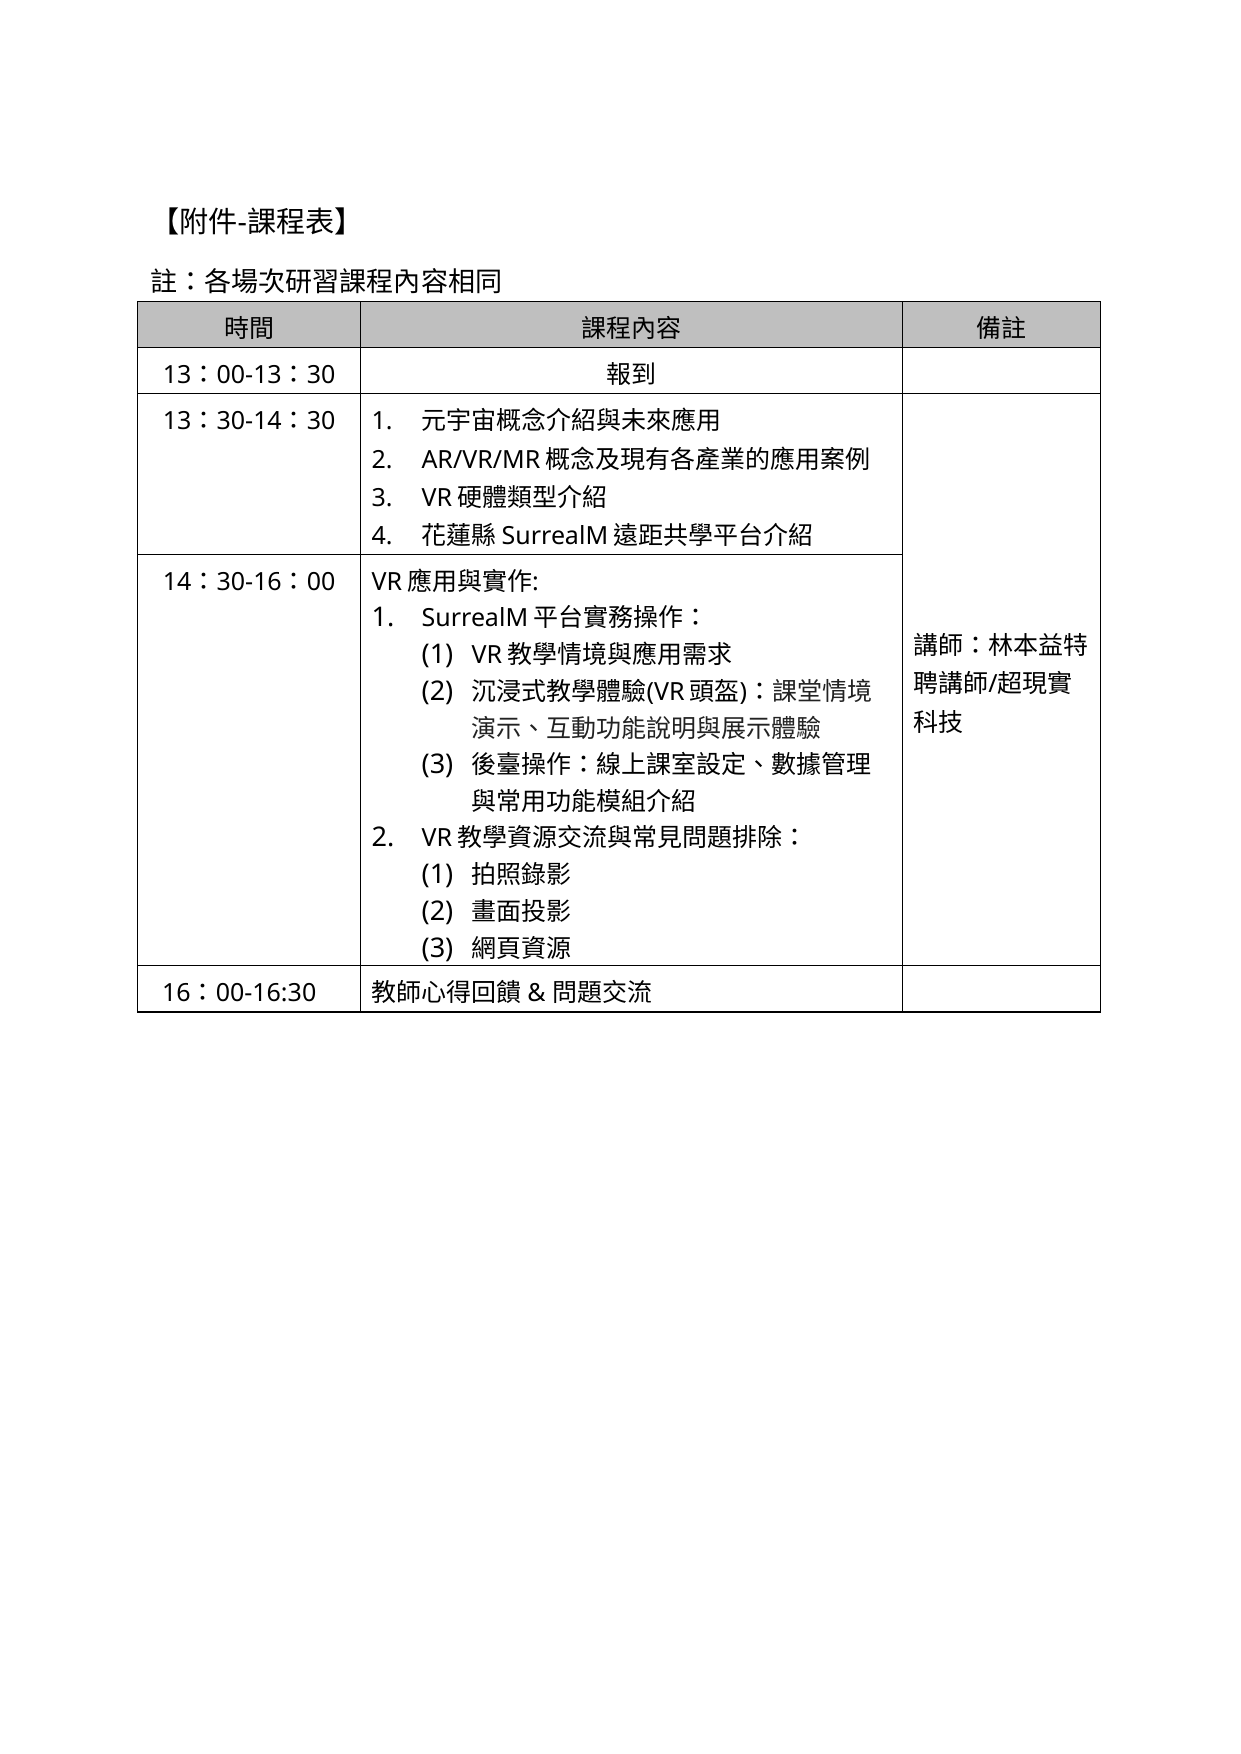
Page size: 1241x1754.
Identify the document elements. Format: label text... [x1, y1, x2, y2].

table_header 時間 [138, 302, 360, 347]
text 註：各場次研習課程內容相同 [150, 260, 1012, 299]
table_cell VR應用與實作: SurrealM平台實務操作： VR教學情境與應用需求 沉浸式教學體驗(VR頭盔)：課堂情境演示、互動功能說明與展示體驗 後臺操作：線上課室設定、數據管理與常用功能模組介紹 VR教學資源交流與常見問題排除： 拍照錄影 畫面投影 網頁資源 [361, 555, 902, 965]
table_cell 14：30-16：00 [138, 555, 360, 965]
table_cell 教師心得回饋 & 問題交流 [361, 966, 902, 1011]
table_cell 16：00-16:30 [138, 966, 360, 1011]
table_header 課程內容 [361, 302, 902, 347]
table_cell 13：30-14：30 [138, 394, 360, 554]
text 【附件-課程表】 [150, 199, 1090, 241]
table_cell 報到 [361, 348, 902, 393]
table_cell [903, 348, 1100, 393]
table_cell [903, 966, 1100, 1011]
table_header 備註 [903, 302, 1100, 347]
table_cell 13：00-13：30 [138, 348, 360, 393]
table_cell 講師：林本益特聘講師/超現實科技 [903, 394, 1100, 965]
table_cell 元宇宙概念介紹與未來應用 AR/VR/MR概念及現有各產業的應用案例 VR硬體類型介紹 花蓮縣SurrealM遠距共學平台介紹 [361, 394, 902, 554]
